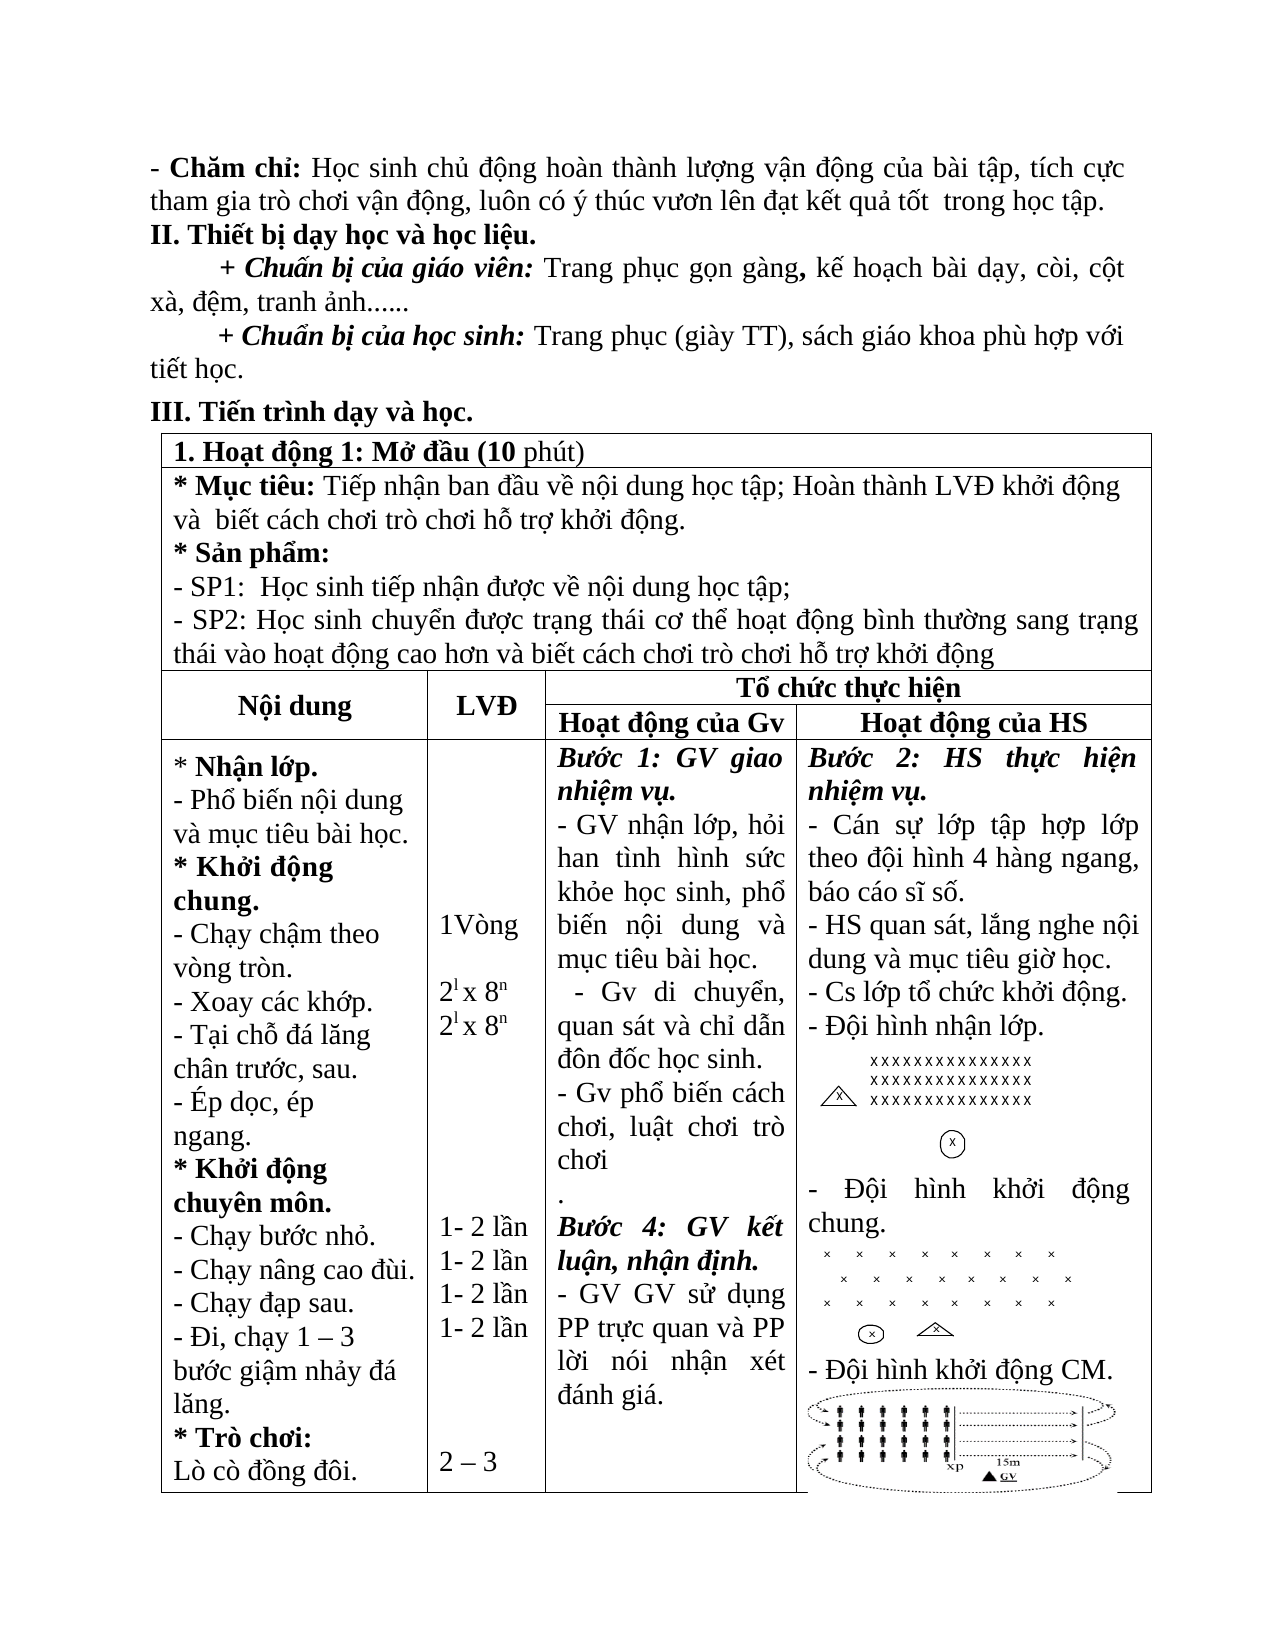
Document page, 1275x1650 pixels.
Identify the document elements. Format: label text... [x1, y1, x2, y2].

picture [807, 1386, 1118, 1493]
table_cell Tổ chức thực hiện [546, 671, 1151, 704]
table_cell Hoạt động của HS [797, 705, 1151, 739]
table_cell * Mục tiêu: Tiếp nhận ban đầu về nội dung học tập; Hoàn thành LVĐ khởi động và biết cách chơi trò chơi hỗ trợ khởi động. * Sản phẩm: - SP1: Học sinh tiếp nhận được về nội dung học tập; - SP2: Học sinh chuyển được trạng thái cơ thể hoạt động bình thường sang trạng thái vào hoạt động cao hơn và biết cách chơi trò chơi hỗ trợ khởi động [162, 468, 1151, 669]
table_header 1. Hoạt động 1: Mở đầu (10 phút) [162, 434, 1151, 467]
subtitle + Chuấn bị của giáo viên: Trang phục gọn gàng, kế hoạch bài dạy, còi, cột xà, đệm, tranh ảnh...... [150, 251, 1125, 318]
table_cell Nội dung [162, 671, 427, 739]
subtitle + Chuẩn bị của học sinh: Trang phục (giày TT), sách giáo khoa phù hợp với tiết học. [150, 318, 1125, 385]
text III. Tiến trình dạy và học. [150, 394, 1125, 428]
table_cell Hoạt động của Gv [546, 705, 796, 739]
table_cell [428, 740, 545, 1492]
subtitle II. Thiết bị dạy học và học liệu. [150, 217, 1125, 251]
text - Chăm chỉ: Học sinh chủ động hoàn thành lượng vận động của bài tập, tích cực tham gia trò chơi vận động, luôn có ý thúc vươn lên đạt kết quả tốt trong học tập. [150, 150, 1126, 217]
table_cell LVĐ [428, 671, 545, 739]
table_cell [797, 740, 1151, 1492]
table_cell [546, 740, 796, 1492]
